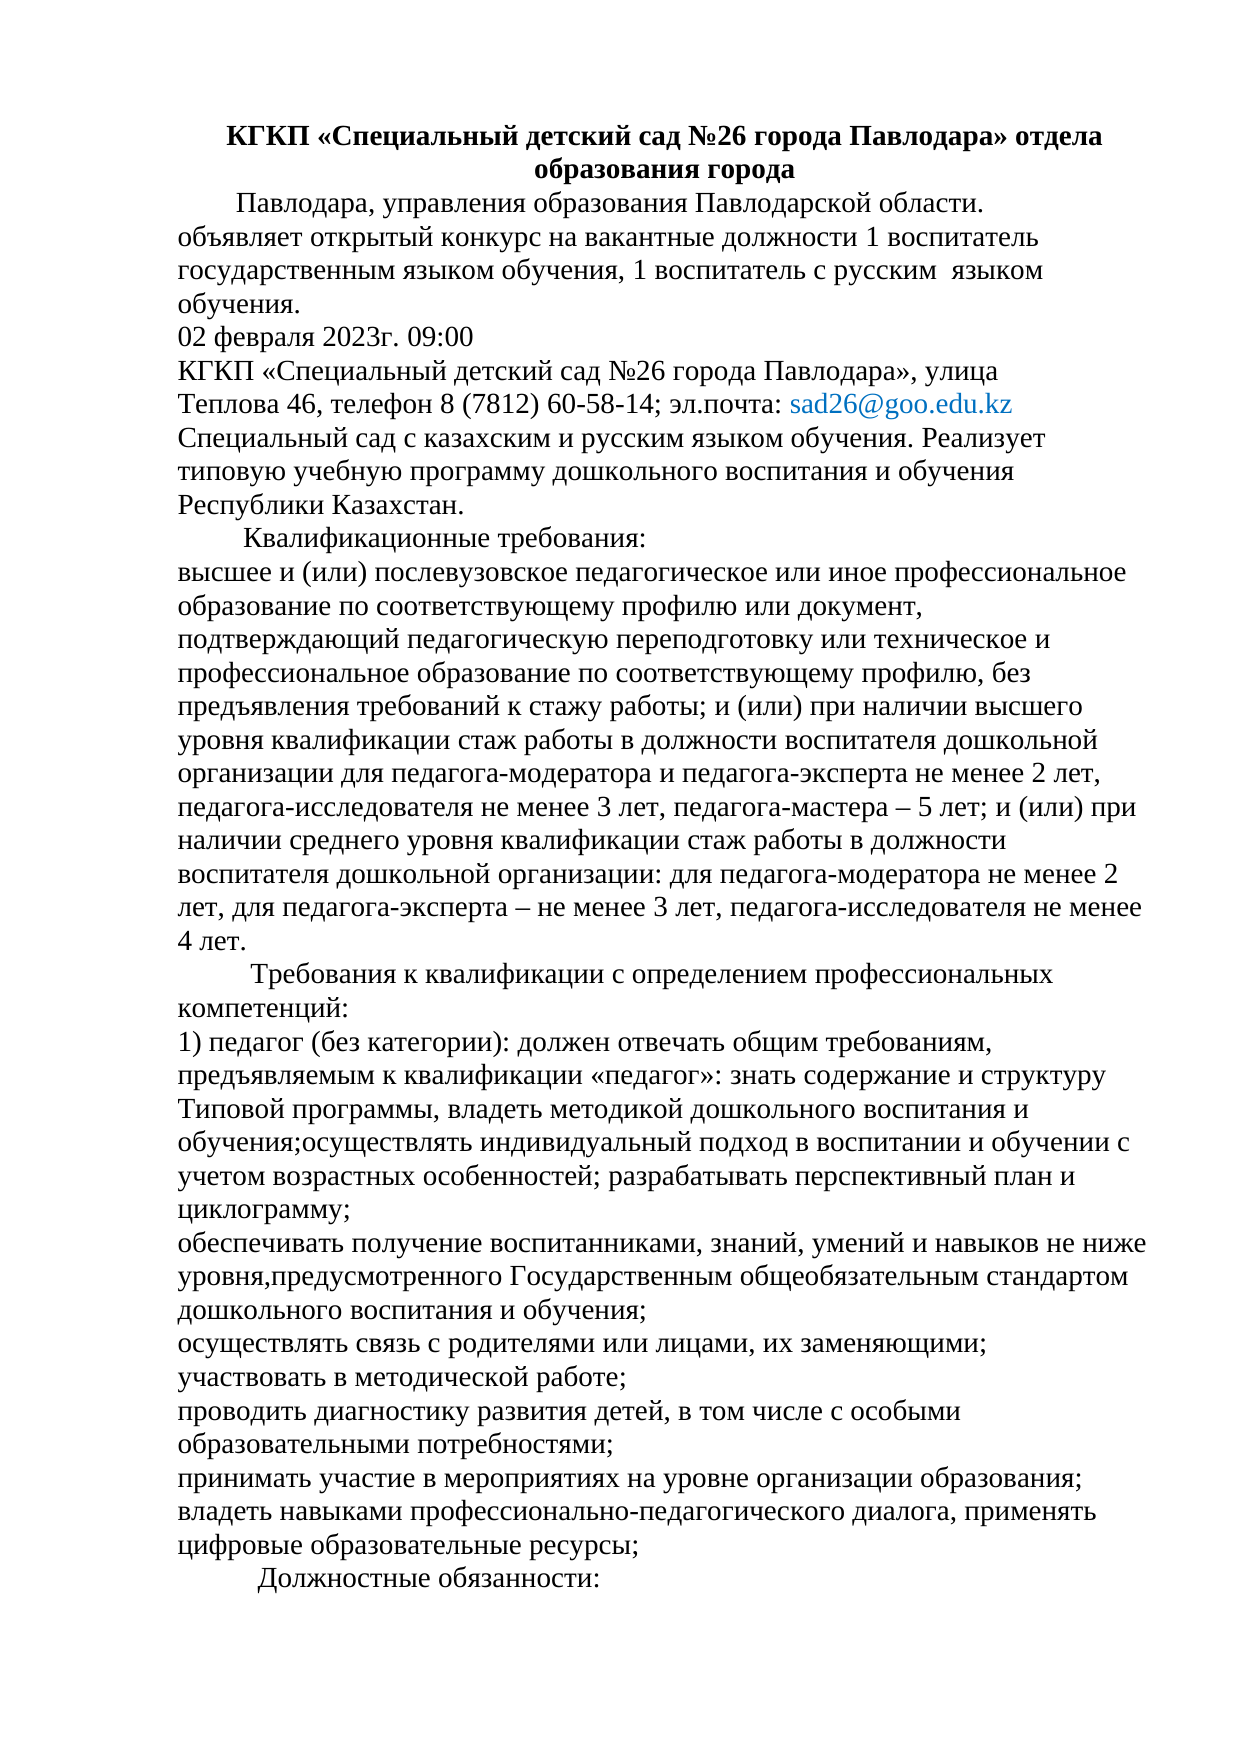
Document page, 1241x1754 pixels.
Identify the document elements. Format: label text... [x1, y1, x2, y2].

text Требования к квалификации с определением профессиональных компетенций: [177, 957, 1152, 1024]
text Должностные обязанности: [177, 1560, 1152, 1594]
text проводить диагностику развития детей, в том числе с особыми образовательными потребностями; [177, 1393, 1152, 1460]
text КГКП «Специальный детский сад №26 города Павлодара», улица [177, 353, 1152, 386]
text объявляет открытый конкурс на вакантные должности 1 воспитатель государственным языком обучения, 1 воспитатель с русским языком обучения. [177, 219, 1152, 319]
text осуществлять связь с родителями или лицами, их заменяющими; [177, 1326, 1152, 1359]
text Специальный сад с казахским и русским языком обучения. Реализует типовую учебную программу дошкольного воспитания и обучения Республики Казахстан. [177, 420, 1152, 521]
text участвовать в методической работе; [177, 1359, 1152, 1393]
text КГКП «Специальный детский сад №26 города Павлодара» отдела образования города [177, 118, 1152, 185]
text принимать участие в мероприятиях на уровне организации образования; [177, 1460, 1152, 1493]
text Павлодара, управления образования Павлодарской области. [177, 185, 1152, 219]
text высшее и (или) послевузовское педагогическое или иное профессиональное образование по соответствующему профилю или документ, подтверждающий педагогическую переподготовку или техническое и профессиональное образование по соответствующему профилю, без предъявления требований к стажу работы; и (или) при наличии высшего уровня квалификации стаж работы в должности воспитателя дошкольной организации для педагога-модератора и педагога-эксперта не менее 2 лет, педагога-исследователя не менее 3 лет, педагога-мастера – 5 лет; и (или) при наличии среднего уровня квалификации стаж работы в должности воспитателя дошкольной организации: для педагога-модератора не менее 2 лет, для педагога-эксперта – не менее 3 лет, педагога-исследователя не менее 4 лет. [177, 554, 1152, 957]
text обеспечивать получение воспитанниками, знаний, умений и навыков не ниже уровня,предусмотренного Государственным общеобязательным стандартом дошкольного воспитания и обучения; [177, 1225, 1152, 1326]
text Квалификационные требования: [177, 521, 1152, 554]
text владеть навыками профессионально-педагогического диалога, применять цифровые образовательные ресурсы; [177, 1493, 1152, 1560]
text Теплова 46, телефон 8 (7812) 60-58-14; эл.почта: sad26@goo.edu.kz [177, 386, 1152, 420]
text 02 февраля 2023г. 09:00 [177, 319, 1152, 353]
text 1) педагог (без категории): должен отвечать общим требованиям, предъявляемым к квалификации «педагог»: знать содержание и структуру Типовой программы, владеть методикой дошкольного воспитания и обучения;осуществлять индивидуальный подход в воспитании и обучении с учетом возрастных особенностей; разрабатывать перспективный план и циклограмму; [177, 1024, 1152, 1225]
